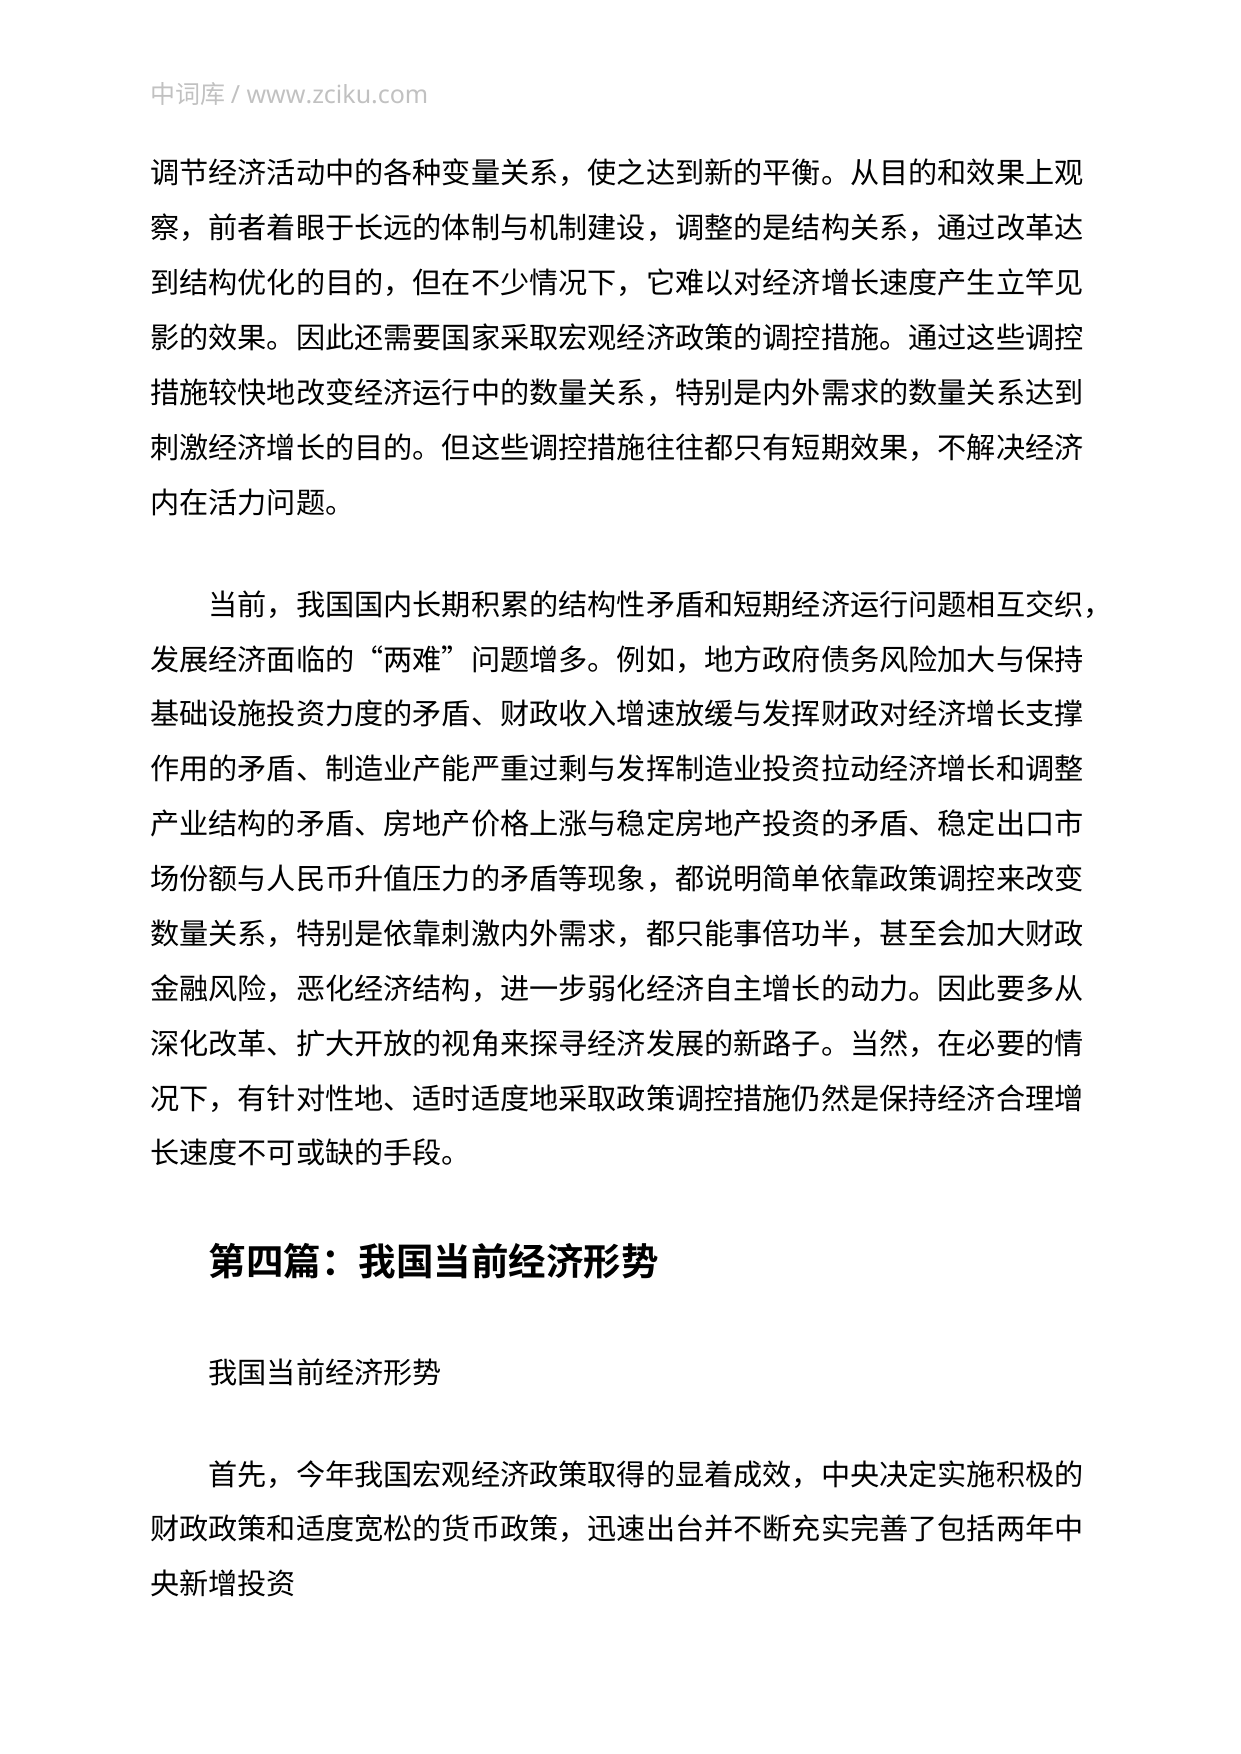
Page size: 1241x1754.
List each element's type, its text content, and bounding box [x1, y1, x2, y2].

text 我国当前经济形势 [150, 1349, 1090, 1392]
text 首先，今年我国宏观经济政策取得的显着成效，中央决定实施积极的财政政策和适度宽松的货币政策，迅速出台并不断充实完善了包括两年中央新增投资 [150, 1451, 1090, 1603]
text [150, 150, 1090, 522]
text 第四篇：我国当前经济形势 [150, 1232, 1090, 1286]
text 当前，我国国内长期积累的结构性矛盾和短期经济运行问题相互交织，发展经济面临的“两难”问题增多。例如，地方政府债务风险加大与保持基础设施投资力度的矛盾、财政收入增速放缓与发挥财政对经济增长支撑作用的矛盾、制造业产能严重过剩与发挥制造业投资拉动经济增长和调整产业结构的矛盾、房地产价格上涨与稳定房地产投资的矛盾、稳定出口市场份额与人民币升值压力的矛盾等现象，都说明简单依靠政策调控来改变数量关系，特别是依靠刺激内外需求，都只能事倍功半，甚至会加大财政金融风险，恶化经济结构，进一步弱化经济自主增长的动力。因此要多从深化改革、扩大开放的视角来探寻经济发展的新路子。当然，在必要的情况下，有针对性地、适时适度地采取政策调控措施仍然是保持经济合理增长速度不可或缺的手段。 [150, 581, 1090, 1172]
